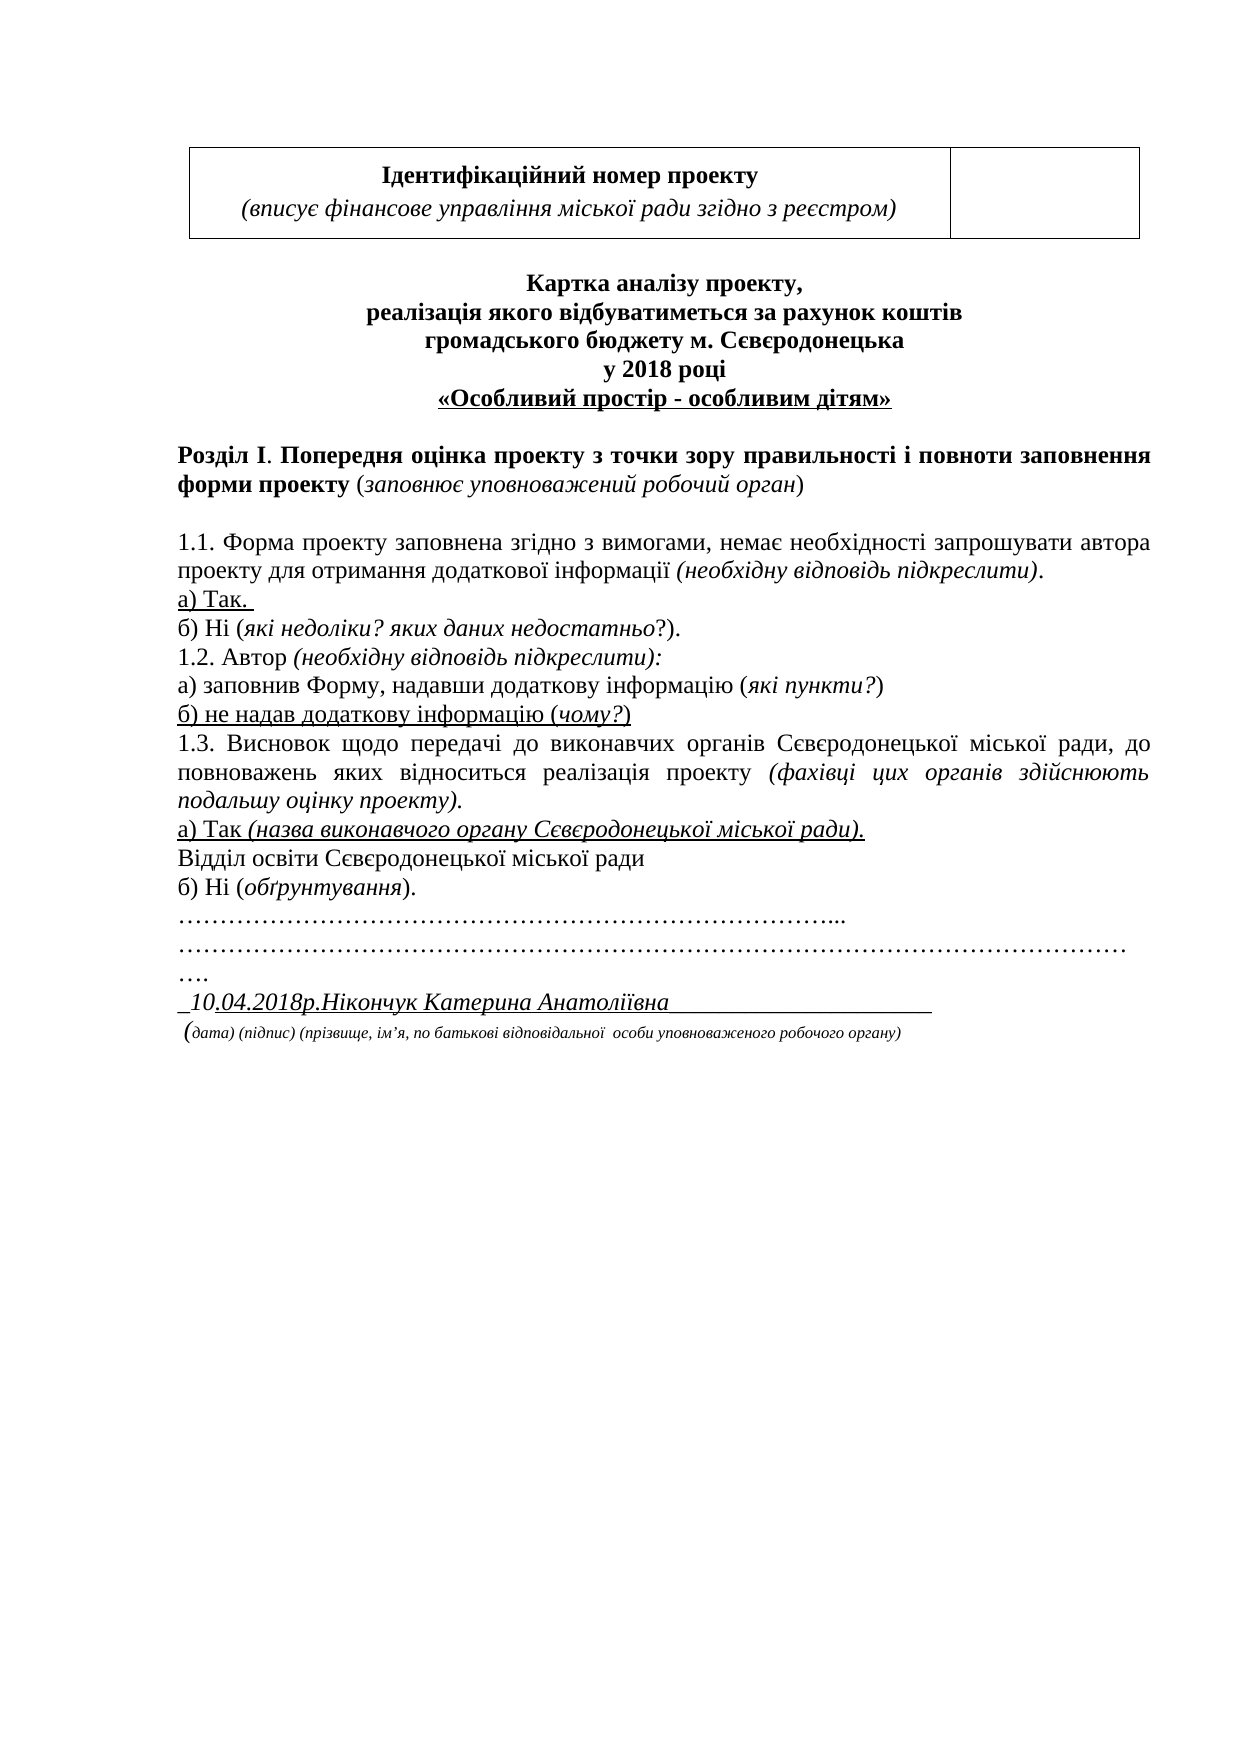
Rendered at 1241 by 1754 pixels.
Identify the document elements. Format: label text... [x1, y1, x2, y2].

text а) Так (назва виконавчого органу Сєвєродонецької міської ради). [177, 814, 1152, 843]
text 1.1. Форма проекту заповнена згідно з вимогами, немає необхідності запрошувати автора проекту для отримання додаткової інформації (необхідну відповідь підкреслити). [177, 527, 1152, 584]
text Картка аналізу проекту, [177, 268, 1152, 297]
text б) не надав додаткову інформацію (чому?) [177, 699, 1152, 728]
text _10.04.2018р.Нікончук Катерина Анатоліївна_____________________ [177, 987, 1152, 1016]
text ……………………………………………………………………...………………………………………………………………………………………………………. [177, 901, 1152, 987]
text а) Так. [177, 584, 1152, 613]
text 1.3. Висновок щодо передачі до виконавчих органів Сєвєродонецької міської ради, до повноважень яких відноситься реалізація проекту (фахівці цих органів здійснюють подальшу оцінку проекту). [177, 728, 1152, 814]
text (дата) (підпис) (прізвище, ім’я, по батькові відповідальної особи уповноваженого робочого органу) [177, 1016, 1152, 1044]
text а) заповнив Форму, надавши додаткову інформацію (які пункти?) [177, 671, 1152, 699]
text б) Ні (які недоліки? яких даних недостатньо?). [177, 613, 1152, 642]
text «Особливий простір - особливим дітям» [177, 383, 1152, 412]
text у 2018 році [177, 354, 1152, 383]
text 1.2. Автор (необхідну відповідь підкреслити): [177, 642, 1152, 671]
text б) Ні (обґрунтування). [177, 872, 1152, 901]
table_header [951, 148, 1139, 238]
text громадського бюджету м. Сєвєродонецька [177, 326, 1152, 354]
table_header Ідентифікаційний номер проекту (вписує фінансове управління міської ради згідно з реєстром) [190, 148, 950, 238]
text Відділ освіти Сєвєродонецької міської ради [177, 843, 1152, 872]
text реалізація якого відбуватиметься за рахунок коштів [177, 297, 1152, 326]
text Розділ І. Попередня оцінка проекту з точки зору правильності і повноти заповнення форми проекту (заповнює уповноважений робочий орган) [177, 441, 1152, 498]
